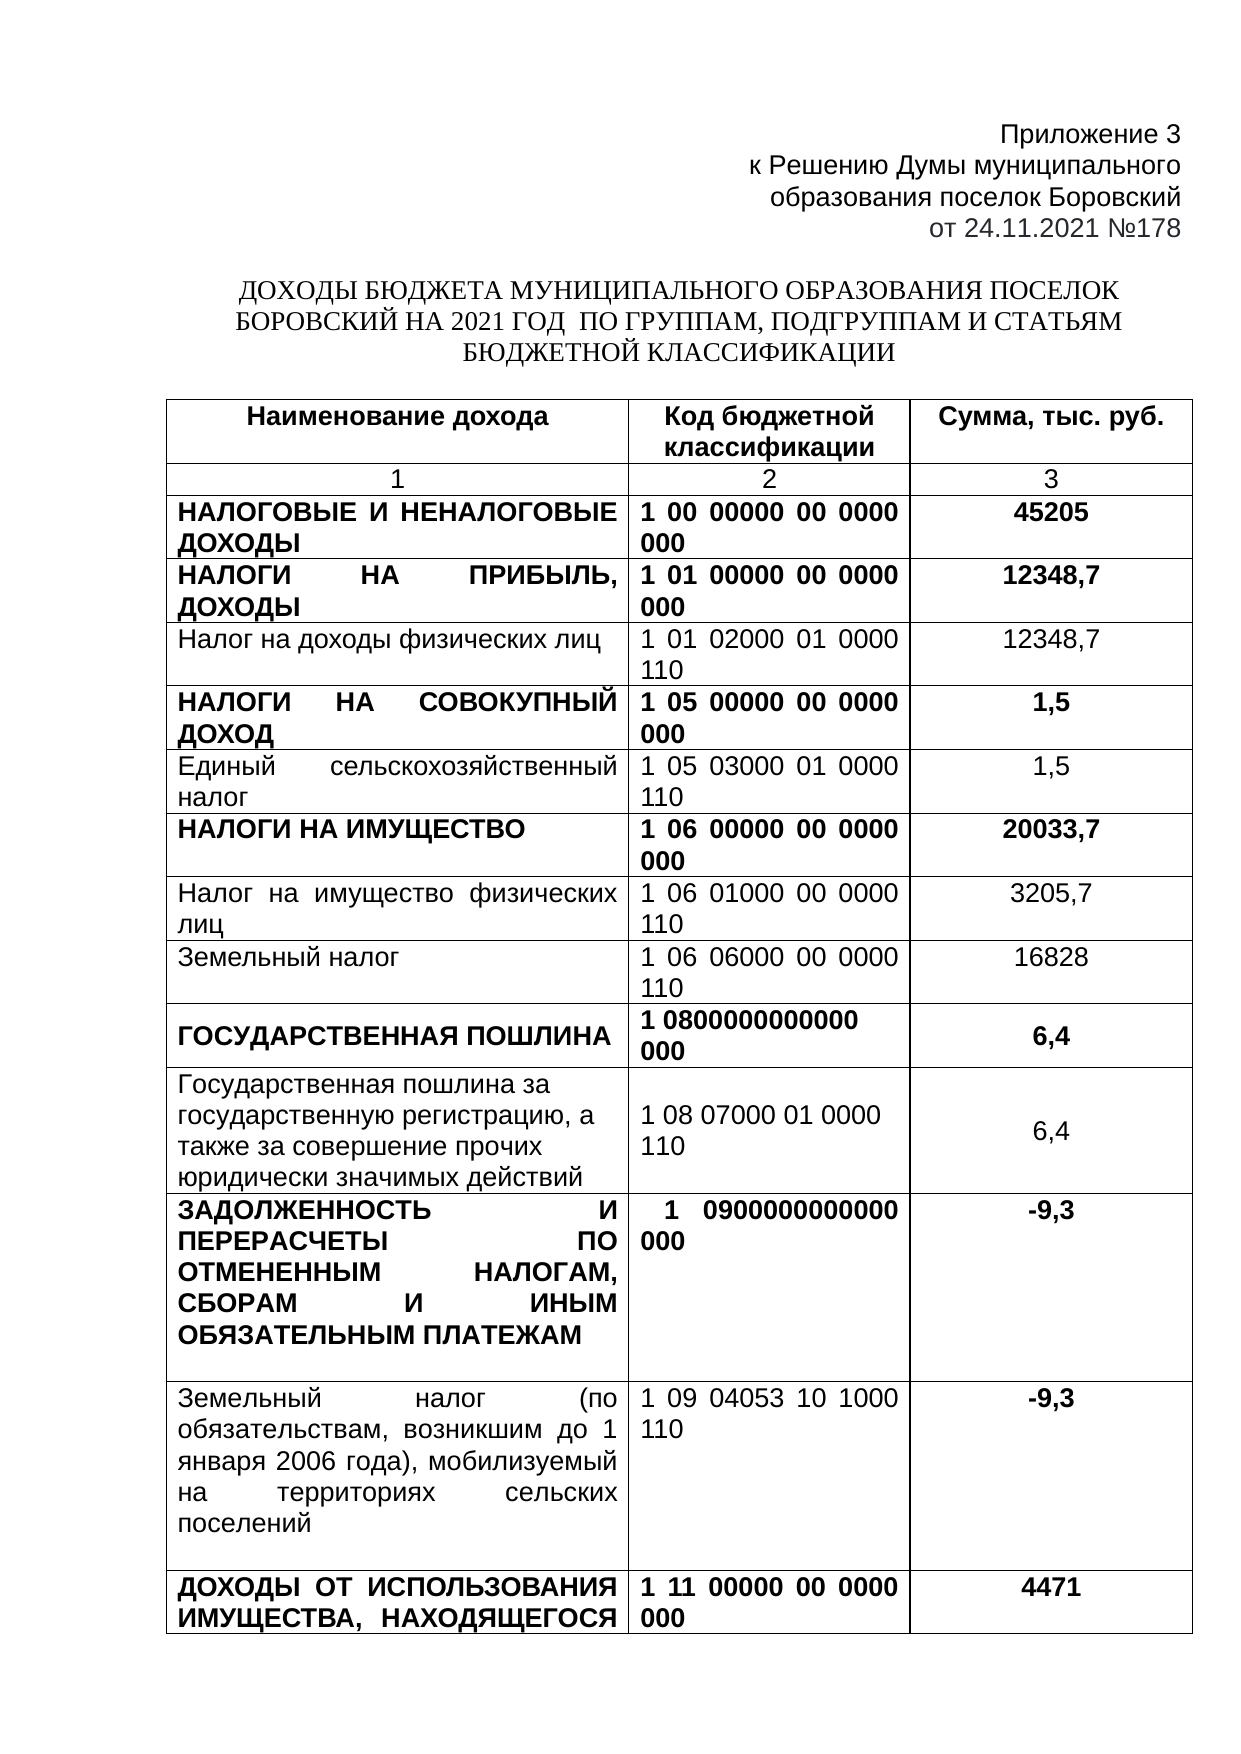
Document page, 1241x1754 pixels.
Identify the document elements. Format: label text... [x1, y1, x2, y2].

table_cell ГОСУДАРСТВЕННАЯ ПОШЛИНА [167, 1004, 628, 1067]
table_cell 20033,7 [911, 814, 1192, 876]
table_cell 1 05 03000 01 0000 110 [629, 750, 909, 812]
table_cell 6,4 [911, 1004, 1192, 1067]
table_cell 1 08 07000 01 0000 110 [629, 1068, 909, 1193]
table_cell 3205,7 [911, 877, 1192, 939]
table_cell 4471 [911, 1571, 1192, 1633]
table_cell Земельный налог (по обязательствам, возникшим до 1 января 2006 года), мобилизуемый на территориях сельских поселений [167, 1382, 628, 1570]
table_cell 1 06 01000 00 0000 110 [629, 877, 909, 939]
table_cell Налог на имущество физических лиц [167, 877, 628, 939]
table_cell 1 [167, 464, 628, 495]
text Приложение 3 к Решению Думы муниципального [177, 118, 1181, 181]
table_cell 16828 [911, 941, 1192, 1003]
table_cell 2 [629, 464, 909, 495]
table_cell НАЛОГИ НА ИМУЩЕСТВО [167, 814, 628, 876]
table_cell 1 05 00000 00 0000 000 [629, 686, 909, 749]
table_cell Единый сельскохозяйственный налог [167, 750, 628, 812]
table_cell 1,5 [911, 750, 1192, 812]
table_cell Государственная пошлина за государственную регистрацию, а также за совершение прочих юридически значимых действий [167, 1068, 628, 1193]
table_cell НАЛОГИ НА СОВОКУПНЫЙ ДОХОД [167, 686, 628, 749]
table_header Наименование дохода [167, 400, 628, 462]
table_cell 3 [911, 464, 1192, 495]
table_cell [629, 1571, 909, 1633]
table_cell 12348,7 [911, 559, 1192, 622]
table_cell Земельный налог [167, 941, 628, 1003]
text ДОХОДЫ БЮДЖЕТА МУНИЦИПАЛЬНОГО ОБРАЗОВАНИЯ ПОСЕЛОК БОРОВСКИЙ НА 2021 ГОД ПО ГРУППАМ, ПОДГРУППАМ И СТАТЬЯМ БЮДЖЕТНОЙ КЛАССИФИКАЦИИ [177, 274, 1181, 368]
table_header Сумма, тыс. руб. [911, 400, 1192, 462]
table_cell 6,4 [911, 1068, 1192, 1193]
table_cell 1 09 04053 10 1000 110 [629, 1382, 909, 1570]
table_cell 1 06 00000 00 0000 000 [629, 814, 909, 876]
table_cell НАЛОГОВЫЕ И НЕНАЛОГОВЫЕ ДОХОДЫ [167, 496, 628, 558]
table_cell Налог на доходы физических лиц [167, 623, 628, 685]
table_cell 12348,7 [911, 623, 1192, 685]
table_cell НАЛОГИ НА ПРИБЫЛЬ, ДОХОДЫ [167, 559, 628, 622]
table_cell 45205 [911, 496, 1192, 558]
table_cell -9,3 [911, 1382, 1192, 1570]
table_header Код бюджетной классификации [629, 400, 909, 462]
text образования поселок Боровский от 24.11.2021 №178 [177, 181, 1181, 243]
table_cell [167, 1571, 628, 1633]
table_cell 1 01 00000 00 0000 000 [629, 559, 909, 622]
table_cell 1 0900000000000 000 [629, 1194, 909, 1381]
table_cell 1 06 06000 00 0000 110 [629, 941, 909, 1003]
table_cell 1 0800000000000 000 [629, 1004, 909, 1067]
table_cell 1,5 [911, 686, 1192, 749]
table_cell 1 00 00000 00 0000 000 [629, 496, 909, 558]
table_cell 1 01 02000 01 0000 110 [629, 623, 909, 685]
table_cell ЗАДОЛЖЕННОСТЬ И ПЕРЕРАСЧЕТЫ ПО ОТМЕНЕННЫМ НАЛОГАМ, СБОРАМ И ИНЫМ ОБЯЗАТЕЛЬНЫМ ПЛАТЕЖАМ [167, 1194, 628, 1381]
table_cell -9,3 [911, 1194, 1192, 1381]
